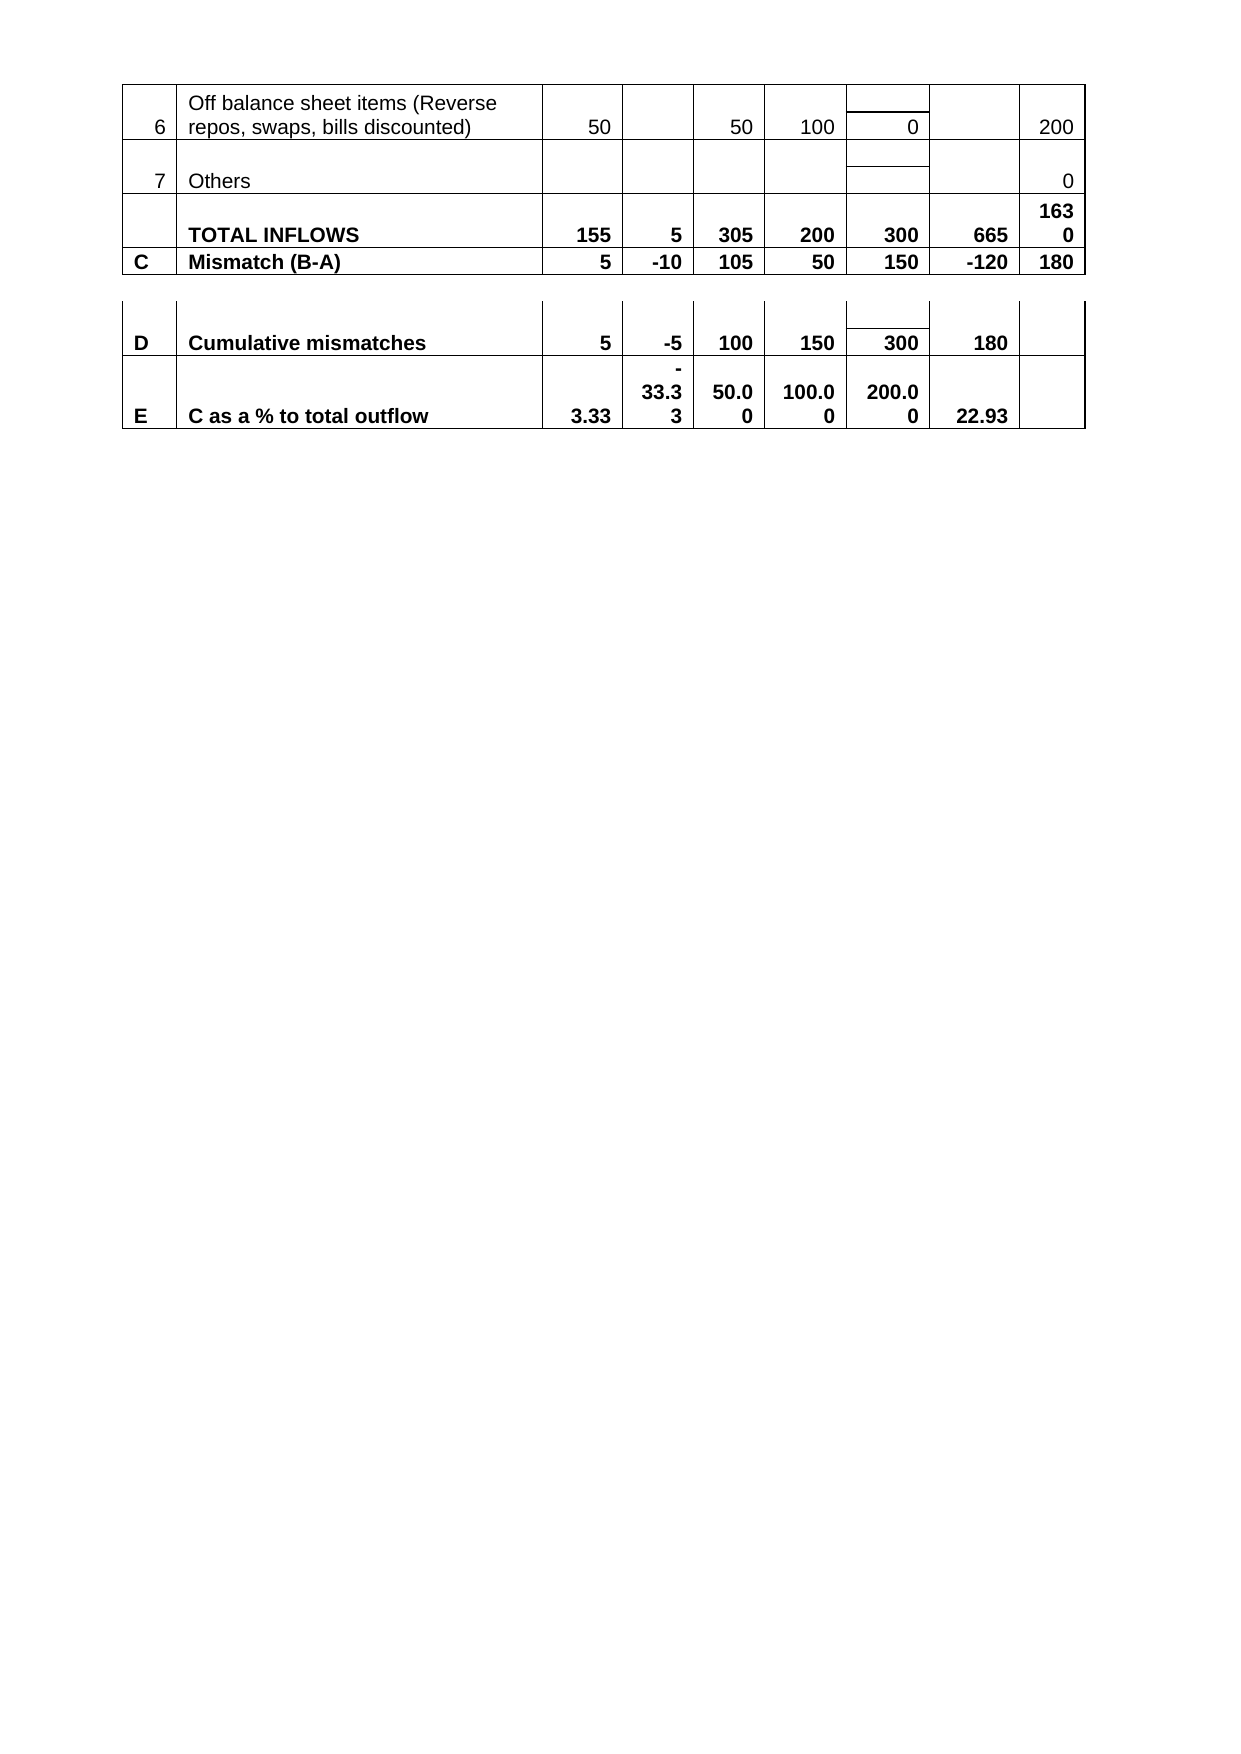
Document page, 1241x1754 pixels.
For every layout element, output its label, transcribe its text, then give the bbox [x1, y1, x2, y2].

table_cell -33.33 [623, 356, 693, 428]
table_cell [123, 194, 176, 247]
table_cell [930, 85, 1019, 138]
table_cell Others [177, 140, 542, 193]
table_cell 105 [694, 248, 764, 274]
table_cell Mismatch (B-A) [177, 248, 542, 274]
table_cell 7 [123, 140, 176, 193]
table_cell E [123, 356, 176, 428]
table_cell 50.00 [694, 356, 764, 428]
table_cell 300 [847, 329, 929, 355]
table_cell [847, 301, 929, 328]
table_cell 50 [543, 85, 622, 138]
table_cell [543, 140, 622, 193]
table_cell TOTAL INFLOWS [177, 194, 542, 247]
table_cell 180 [930, 301, 1019, 355]
table_cell 100 [765, 85, 846, 138]
table_cell 180 [1020, 248, 1084, 274]
table_cell 665 [930, 194, 1019, 247]
table_cell [1020, 356, 1084, 428]
table_cell 50 [694, 85, 764, 138]
table_cell 300 [847, 194, 929, 247]
table_cell C [123, 248, 176, 274]
table_cell 5 [543, 248, 622, 274]
table_cell 200.00 [847, 356, 929, 428]
table_cell 0 [847, 113, 929, 138]
table_cell 1630 [1020, 194, 1084, 247]
table_cell 0 [1020, 140, 1084, 193]
table_cell [847, 140, 929, 166]
table_cell 305 [694, 194, 764, 247]
table_cell D [123, 301, 176, 355]
table_cell [1020, 301, 1084, 355]
table_cell Cumulative mismatches [177, 301, 542, 355]
table_cell 5 [543, 301, 622, 355]
table_cell [765, 140, 846, 193]
table_cell 100.00 [765, 356, 846, 428]
table_cell -120 [930, 248, 1019, 274]
table_cell -10 [623, 248, 693, 274]
table_cell [847, 167, 929, 193]
table_cell 3.33 [543, 356, 622, 428]
table_cell [847, 85, 929, 111]
table_cell 150 [847, 248, 929, 274]
table_cell 5 [623, 194, 693, 247]
table_cell 22.93 [930, 356, 1019, 428]
table_cell 200 [765, 194, 846, 247]
table_cell Off balance sheet items (Reverse repos, swaps, bills discounted) [177, 85, 542, 138]
table_cell 100 [694, 301, 764, 355]
table_cell -5 [623, 301, 693, 355]
table_cell [694, 140, 764, 193]
table_cell 150 [765, 301, 846, 355]
table_cell 155 [543, 194, 622, 247]
table_cell 50 [765, 248, 846, 274]
table_cell [623, 140, 693, 193]
table_cell 6 [123, 85, 176, 138]
table_cell [623, 85, 693, 138]
table_cell 200 [1020, 85, 1084, 138]
table_cell [930, 140, 1019, 193]
table_cell C as a % to total outflow [177, 356, 542, 428]
